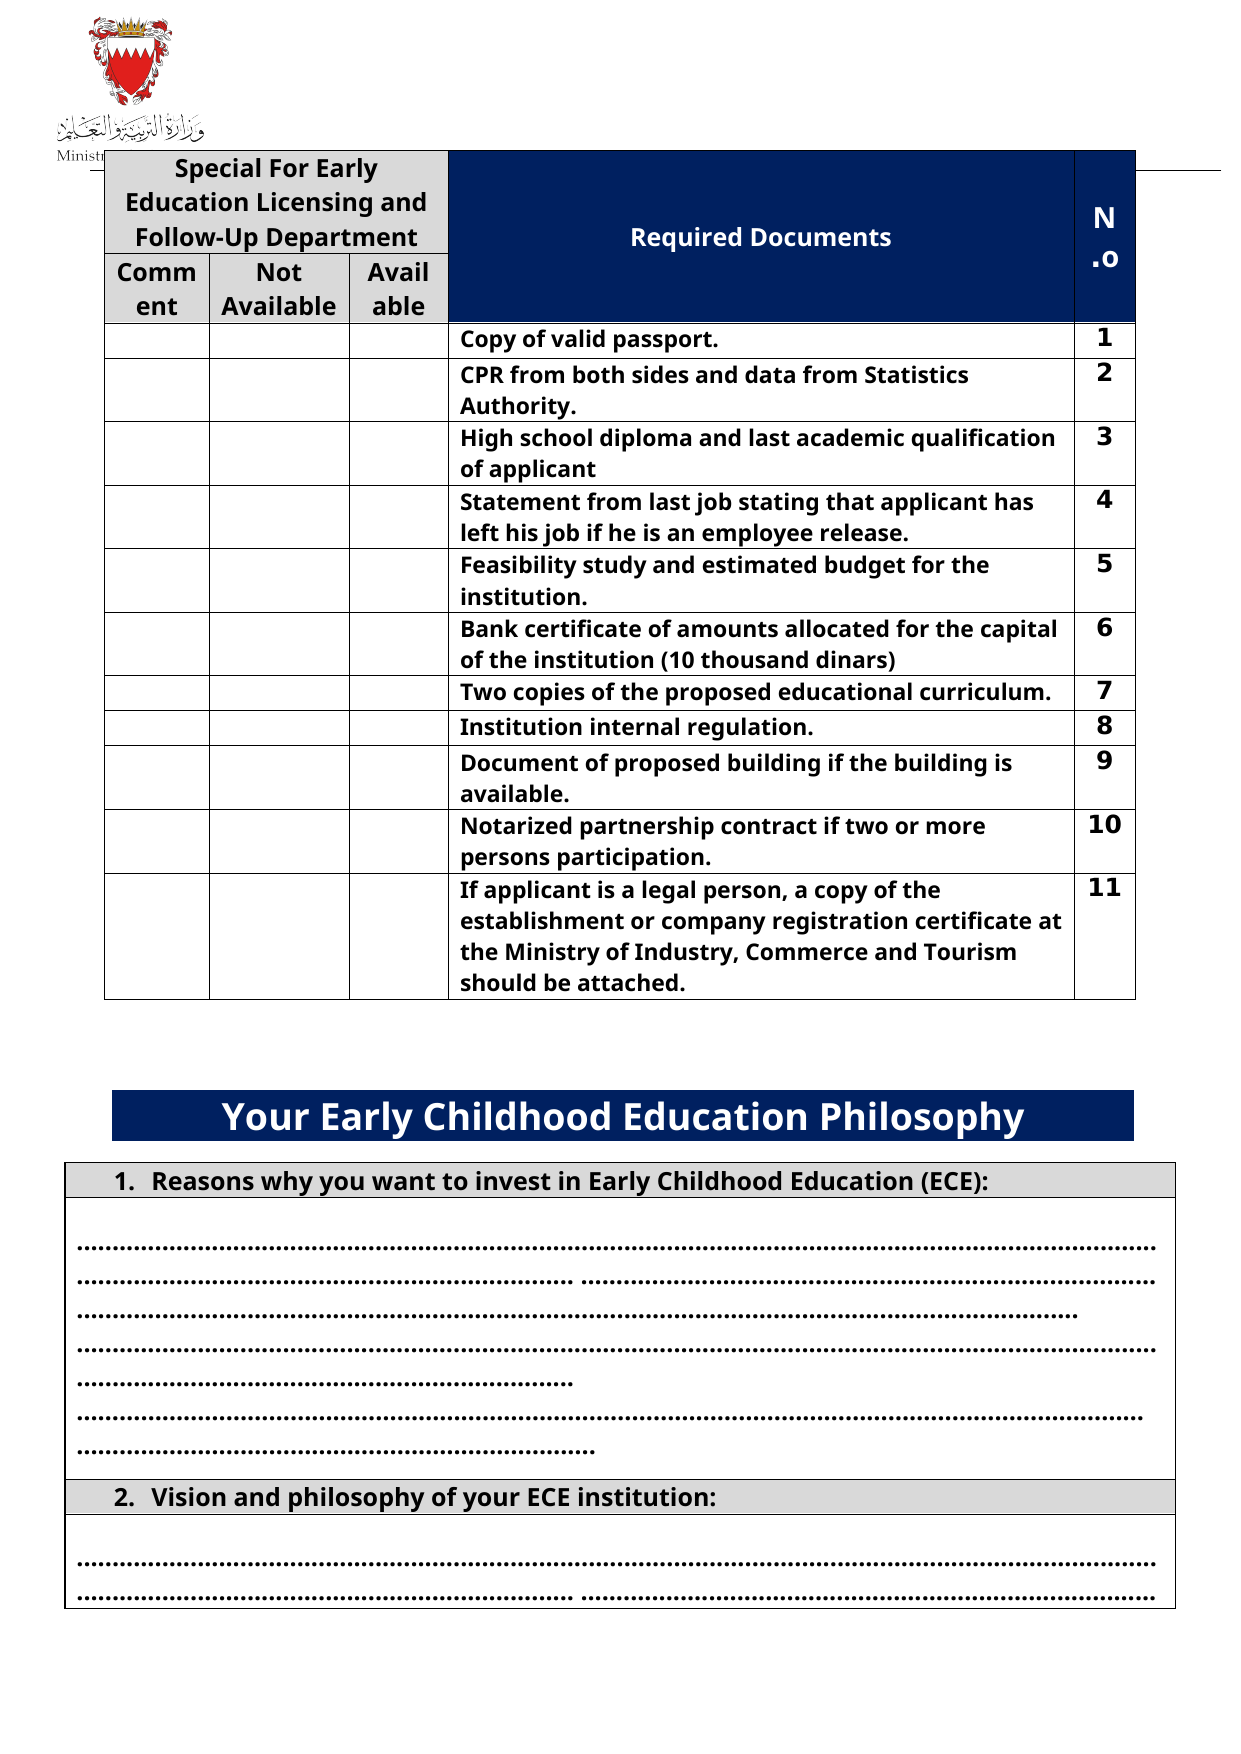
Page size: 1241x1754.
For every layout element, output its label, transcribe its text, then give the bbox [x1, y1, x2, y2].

table_cell [350, 359, 448, 421]
table_cell [350, 613, 448, 675]
table_cell [210, 422, 349, 484]
table_header Special For Early Education Licensing and Follow-Up Department [105, 151, 448, 253]
table_cell 11 [1075, 874, 1135, 998]
text Your Early Childhood Education Philosophy [112, 1090, 1134, 1141]
table_cell [105, 874, 209, 998]
table_cell [105, 676, 209, 710]
table_header Reasons why you want to invest in Early Childhood Education (ECE): [66, 1163, 1175, 1197]
table_cell Vision and philosophy of your ECE institution: [66, 1480, 1175, 1513]
table_cell Two copies of the proposed educational curriculum. [449, 676, 1074, 710]
table_cell Comment [105, 254, 209, 322]
table_cell 7 [1075, 676, 1135, 710]
table_cell [210, 613, 349, 675]
table_cell [350, 711, 448, 745]
table_cell [105, 613, 209, 675]
table_cell 9 [1075, 746, 1135, 809]
table_cell [105, 486, 209, 548]
table_cell Notarized partnership contract if two or more persons participation. [449, 810, 1074, 872]
table_cell [210, 549, 349, 612]
table_header Required Documents [449, 151, 1074, 322]
table_cell Bank certificate of amounts allocated for the capital of the institution (10 thousand dinars) [449, 613, 1074, 675]
table_cell [105, 549, 209, 612]
table_cell Statement from last job stating that applicant has left his job if he is an employee release. [449, 486, 1074, 548]
table_cell 8 [1075, 711, 1135, 745]
table_cell [105, 711, 209, 745]
table_cell Available [350, 254, 448, 322]
table_cell [350, 422, 448, 484]
table_cell 1 [1075, 324, 1135, 357]
table_cell [210, 874, 349, 998]
table_cell [350, 486, 448, 548]
table_cell [210, 486, 349, 548]
table_cell 4 [1075, 486, 1135, 548]
table_cell [350, 324, 448, 357]
table_cell High school diploma and last academic qualification of applicant [449, 422, 1074, 484]
table_cell 10 [1075, 810, 1135, 872]
table_cell [105, 422, 209, 484]
table_cell [105, 324, 209, 357]
table_cell [350, 746, 448, 809]
table_cell [210, 359, 349, 421]
table_cell [350, 810, 448, 872]
table_cell [210, 746, 349, 809]
table_cell 6 [1075, 613, 1135, 675]
table_cell [210, 324, 349, 357]
table_cell If applicant is a legal person, a copy of the establishment or company registration certificate at the Ministry of Industry, Commerce and Tourism should be attached. [449, 874, 1074, 998]
table_cell [350, 874, 448, 998]
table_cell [66, 1515, 1175, 1608]
table_cell 3 [1075, 422, 1135, 484]
table_cell [105, 810, 209, 872]
table_cell 2 [1075, 359, 1135, 421]
table_cell Copy of valid passport. [449, 324, 1074, 357]
table_cell Not Available [210, 254, 349, 322]
table_cell Institution internal regulation. [449, 711, 1074, 745]
picture [53, 12, 208, 169]
table_cell [350, 676, 448, 710]
table_cell [210, 711, 349, 745]
table_cell 5 [1075, 549, 1135, 612]
table_cell CPR from both sides and data from Statistics Authority. [449, 359, 1074, 421]
table_cell [210, 810, 349, 872]
table_cell Document of proposed building if the building is available. [449, 746, 1074, 809]
table_cell [105, 746, 209, 809]
table_cell [210, 676, 349, 710]
table_cell [105, 359, 209, 421]
table_header No. [1075, 151, 1135, 322]
table_cell [350, 549, 448, 612]
table_cell Feasibility study and estimated budget for the institution. [449, 549, 1074, 612]
